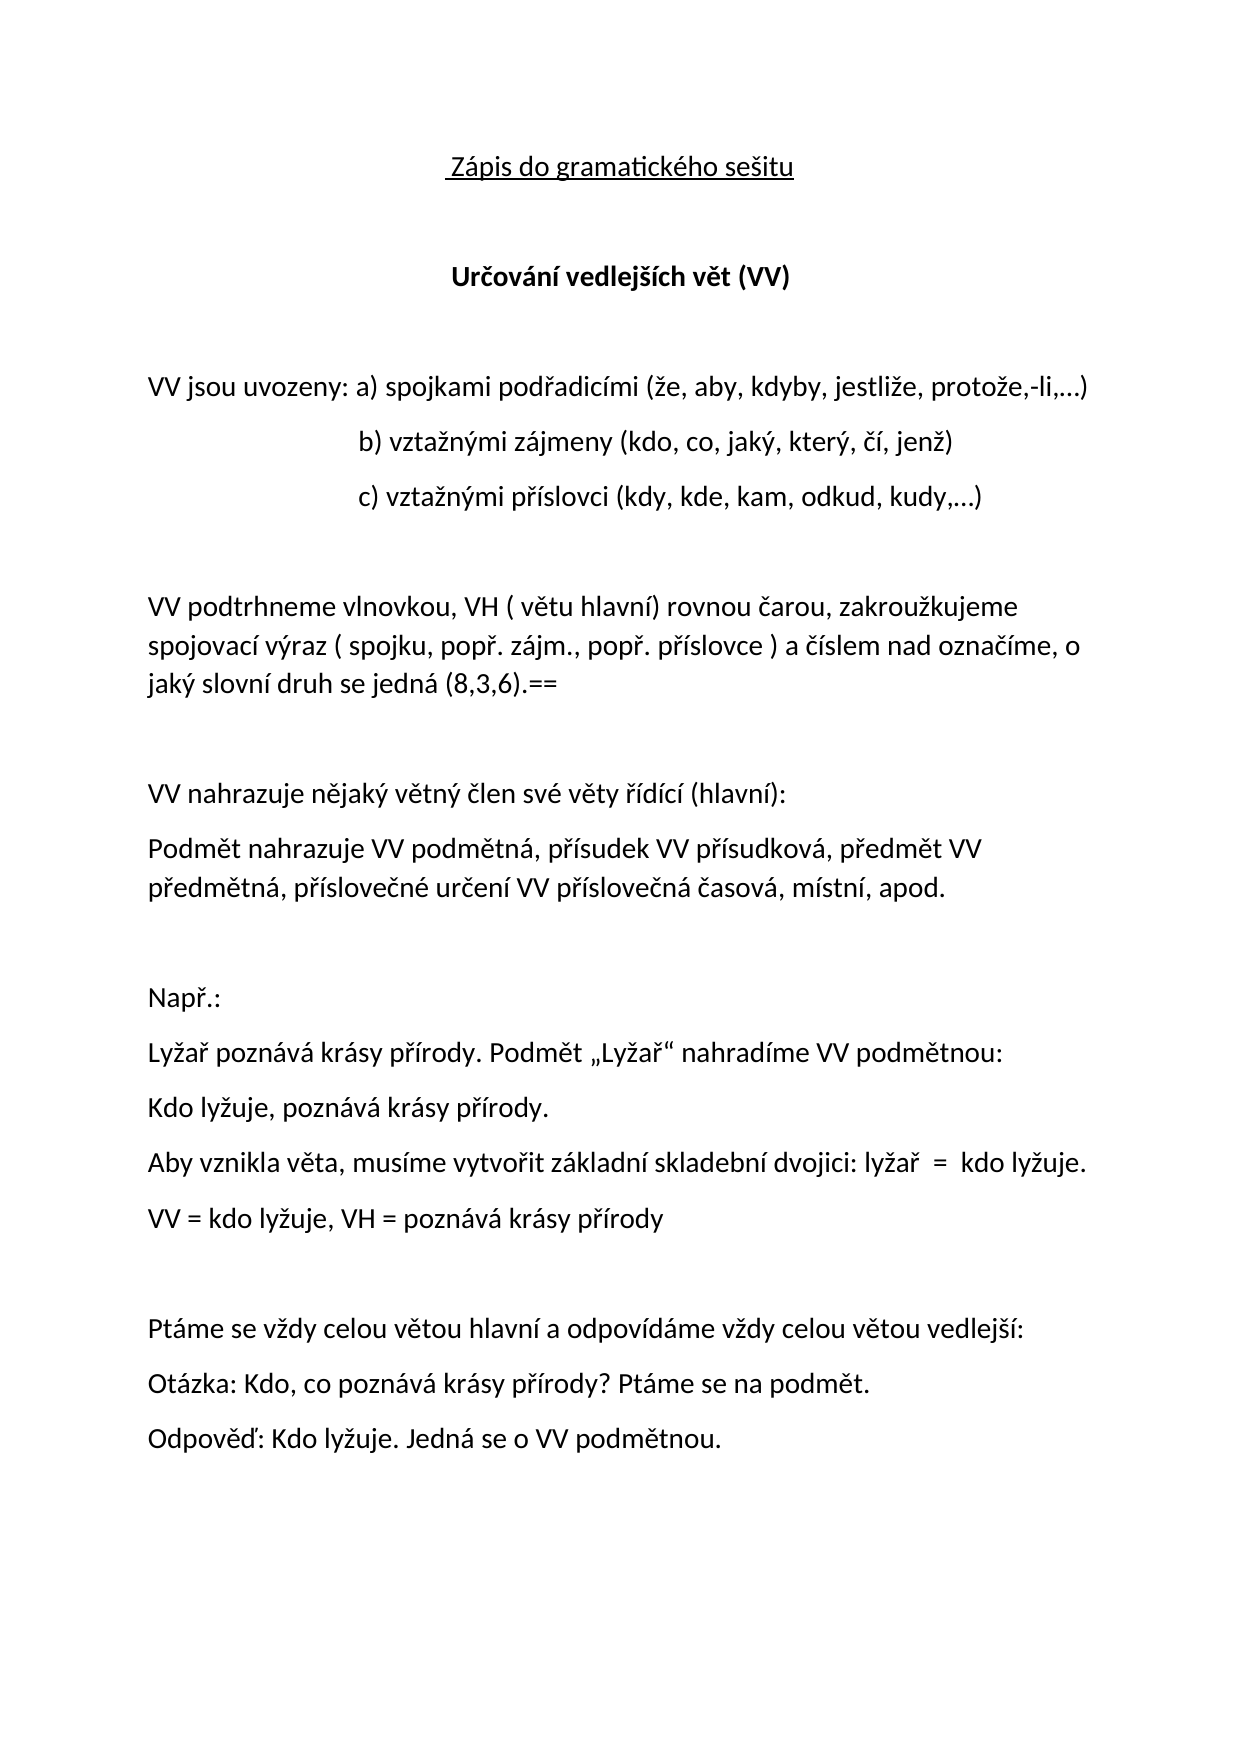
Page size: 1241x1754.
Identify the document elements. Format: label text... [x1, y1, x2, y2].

text Např.: [148, 979, 1093, 1015]
text Podmět nahrazuje VV podmětná, přísudek VV přísudková, předmět VV předmětná, příslovečné určení VV příslovečná časová, místní, apod. [148, 831, 1093, 905]
text c) vztažnými příslovci (kdy, kde, kam, odkud, kudy,…) [148, 478, 1093, 514]
text VV jsou uvozeny: a) spojkami podřadicími (že, aby, kdyby, jestliže, protože,-li,…) [148, 368, 1093, 404]
text Lyžař poznává krásy přírody. Podmět „Lyžař“ nahradíme VV podmětnou: [148, 1034, 1093, 1070]
text b) vztažnými zájmeny (kdo, co, jaký, který, čí, jenž) [148, 423, 1093, 459]
text Zápis do gramatického sešitu [148, 148, 1093, 183]
text Aby vznikla věta, musíme vytvořit základní skladební dvojici: lyžař = kdo lyžuje. [148, 1144, 1093, 1180]
text VV podtrhneme vlnovkou, VH ( větu hlavní) rovnou čarou, zakroužkujeme spojovací výraz ( spojku, popř. zájm., popř. příslovce ) a číslem nad označíme, o jaký slovní druh se jedná (8,3,6).== [148, 588, 1093, 701]
text Odpověď: Kdo lyžuje. Jedná se o VV podmětnou. [148, 1420, 1093, 1456]
text VV nahrazuje nějaký větný člen své věty řídící (hlavní): [148, 776, 1093, 811]
text Ptáme se vždy celou větou hlavní a odpovídáme vždy celou větou vedlejší: [148, 1310, 1093, 1346]
text Určování vedlejších vět (VV) [148, 258, 1093, 293]
text Otázka: Kdo, co poznává krásy přírody? Ptáme se na podmět. [148, 1365, 1093, 1401]
text Kdo lyžuje, poznává krásy přírody. [148, 1089, 1093, 1125]
text VV = kdo lyžuje, VH = poznává krásy přírody [148, 1200, 1093, 1235]
